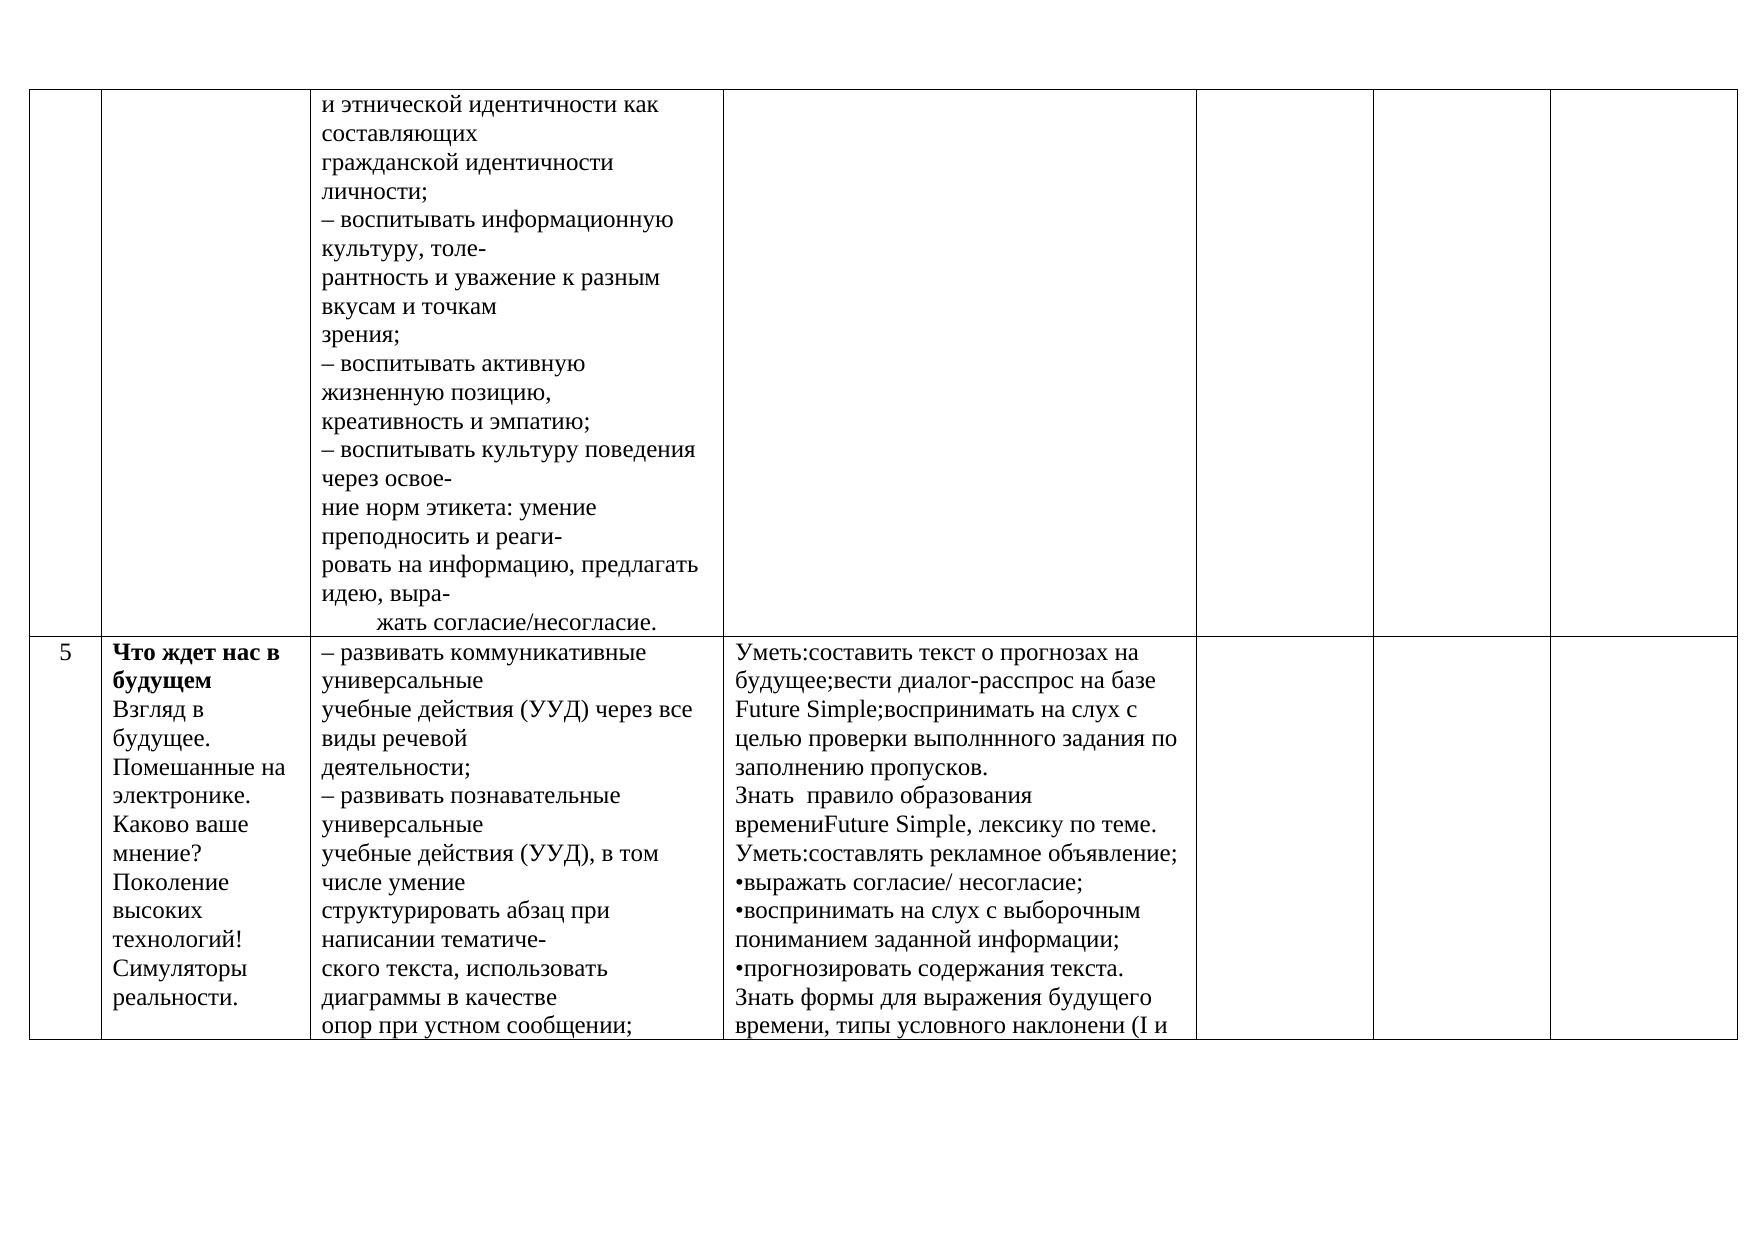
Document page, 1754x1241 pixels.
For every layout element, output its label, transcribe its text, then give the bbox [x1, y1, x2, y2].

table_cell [102, 90, 310, 636]
table_cell 5 [30, 637, 101, 1039]
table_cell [724, 90, 1196, 636]
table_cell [311, 637, 723, 1039]
table_cell [1197, 637, 1373, 1039]
table_cell 4 [30, 90, 101, 636]
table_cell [311, 90, 723, 636]
table_cell [1197, 90, 1373, 636]
table_cell [1374, 90, 1550, 636]
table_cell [102, 637, 310, 1039]
table_cell [1551, 90, 1737, 636]
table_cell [724, 637, 1196, 1039]
table_cell [1551, 637, 1737, 1039]
table_cell [1374, 637, 1550, 1039]
